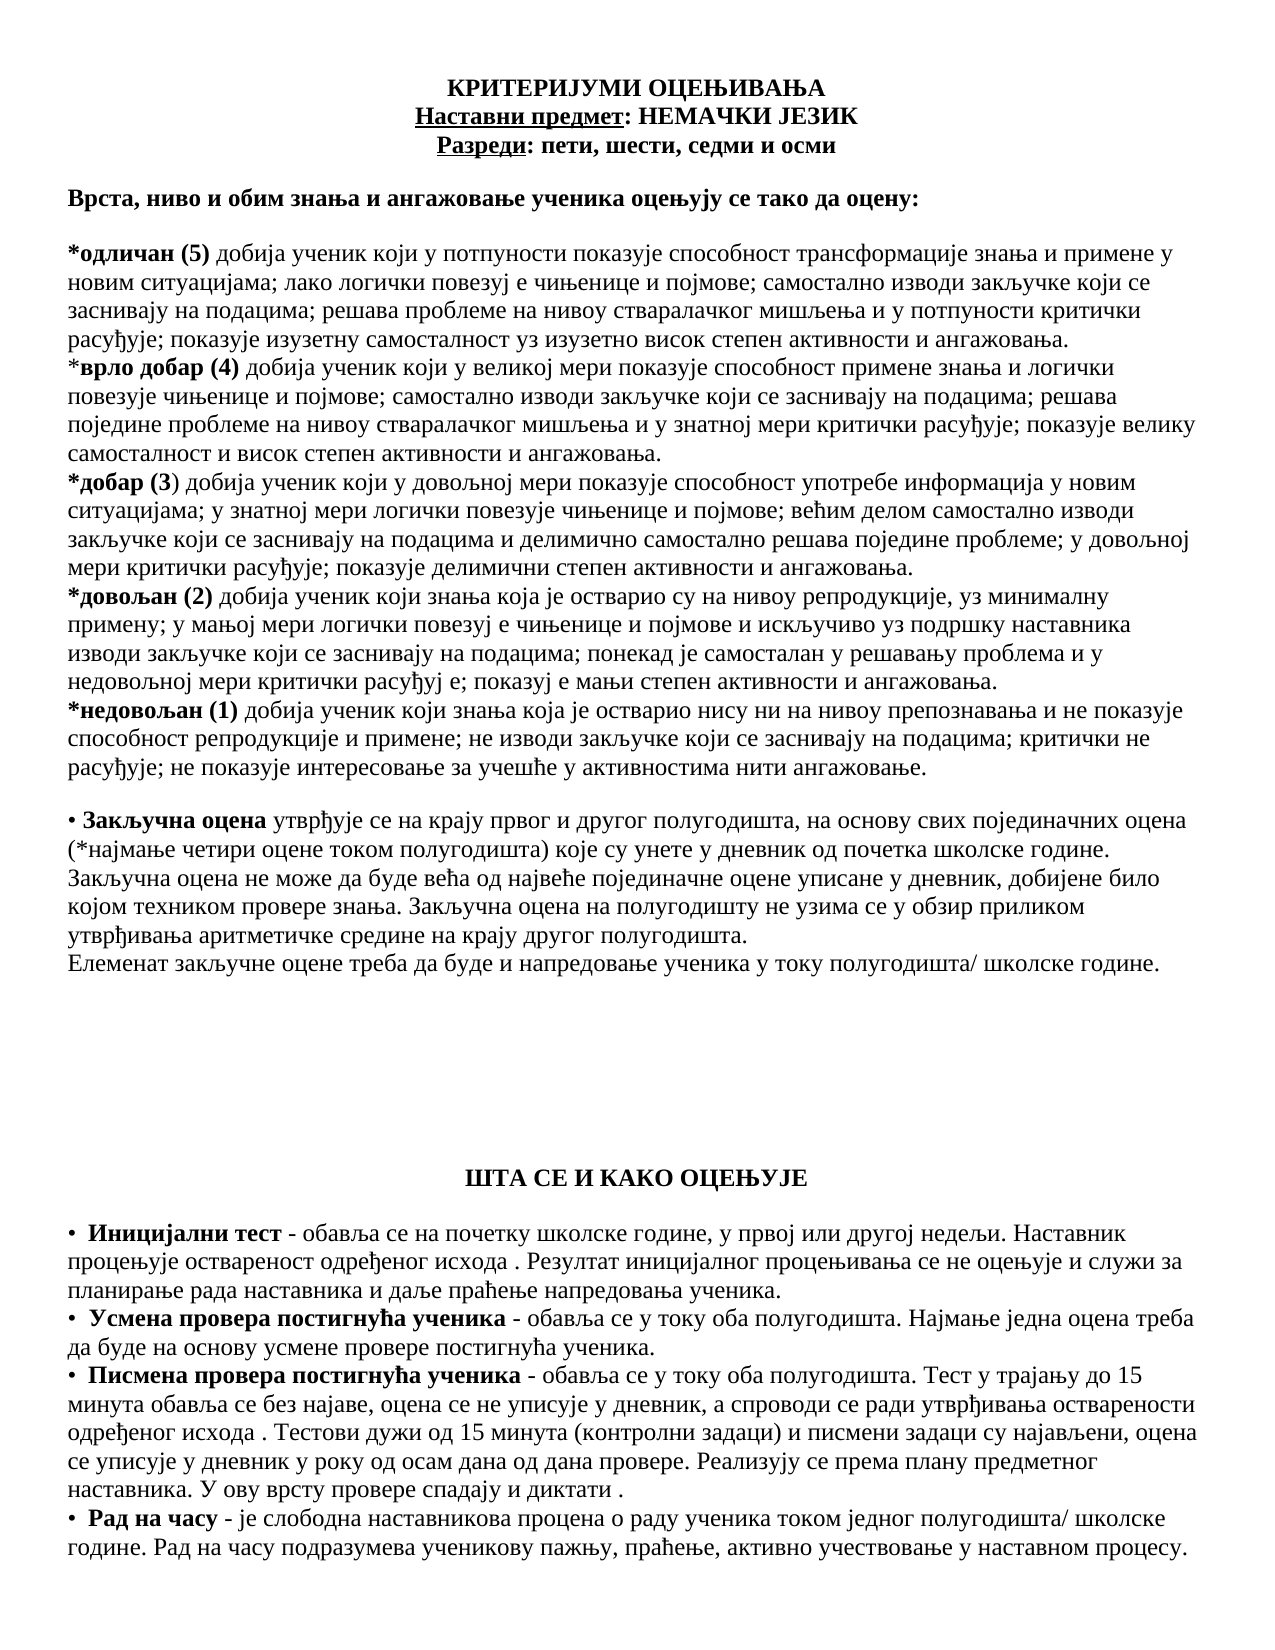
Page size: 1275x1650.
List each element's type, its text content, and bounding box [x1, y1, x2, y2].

list Иницијални тест - обавља се на почетку школске године, у првој или другој недељи. Наставник процењује оствареност одређеног исхода . Резултат иницијалног процењивања се не оцењује и служи за планирање рада наставника и даље праћење напредовања ученика. [67, 1218, 1205, 1304]
text *одличан (5) добија ученик који у потпуности показује способност трансформације знања и примене у новим ситуацијама; лако логички повезуј e чињенице и појмове; самостално изводи закључке који се заснивају на подацима; решава проблеме на нивоу стваралачког мишљења и у потпуности критички расуђује; показује изузетну самосталност уз изузетно висок степен активности и ангажовања. [67, 239, 1205, 353]
text • Закључна оцена утврђује се на крају првог и другог полугодишта, на основу свих појединачних оцена (*најмање четири оцене током полугодишта) које су унете у дневник од почетка школске године. Закључна оцена не може да буде већа од највеће појединачне оцене уписане у дневник, добијене било којом техником провере знања. Закључна оцена на полугодишту не узима се у обзир приликом утврђивања аритметичке средине на крају другог полугодишта. [67, 806, 1205, 949]
list Рад на часу - је слободна наставникова процена о раду ученика током једног полугодишта/ школске године. Рад на часу подразумева ученикову пажњу, праћење, активно учествовање у наставном процесу. [67, 1504, 1205, 1561]
text *врло добар (4) добија ученик који у великој мери показује способност примене знања и логички повезује чињенице и појмове; самостално изводи закључке који се заснивају на подацима; решава поједине проблеме на нивоу стваралачког мишљења и у знатној мери критички расуђује; показује велику самосталност и висок степен активности и ангажовања. [67, 353, 1205, 467]
subtitle ШТА СЕ И КАКО ОЦЕЊУЈЕ [67, 1166, 1205, 1191]
text *довољан (2) добија ученик који знања која је остварио су на нивоу репродукције, уз минималну примену; у мањој мери логички повезуј e чињенице и појмове и искључиво уз подршку наставника изводи закључке који се заснивају на подацима; понекад је самосталан у решавању проблема и у недовољној мери критички расуђуј e; показуј е мањи степен активности и ангажовања. [67, 581, 1205, 695]
text *недовољан (1) добија ученик који знања која је остварио нису ни на нивоу препознавања и не показује способност репродукције и примене; не изводи закључке који се заснивају на подацима; критички не расуђује; не показује интересовање за учешће у активностима нити ангажовање. [67, 695, 1205, 781]
text КРИТЕРИЈУМИ ОЦЕЊИВАЊА Наставни предмет: НЕМАЧКИ ЈЕЗИК Разреди: пети, шести, седми и осми [67, 73, 1205, 159]
list Усмена провера постигнућа ученика - обавља се у току оба полугодишта. Најмање једна оцена треба да буде на основу усмене провере постигнућа ученика. [67, 1304, 1205, 1361]
subtitle Врста, ниво и обим знања и ангажовање ученика оцењују се тако да оцену: [67, 187, 1205, 212]
text Елеменат закључне оцене треба да буде и напредовање ученика у току полугодишта/ школске године. [67, 949, 1205, 977]
text *добар (3) добија ученик који у довољној мери показује способност употребе информација у новим ситуацијама; у знатној мери логички повезује чињенице и појмове; већим делом самостално изводи закључке који се заснивају на подацима и делимично самостално решава поједине проблеме; у довољној мери критички расуђује; показује делимични степен активности и ангажовања. [67, 467, 1205, 581]
list Писмена провера постигнућа ученика - обавља се у току оба полугодишта. Тест у трајању до 15 минута обавља се без најаве, оцена се не уписује у дневник, а спроводи се ради утврђивања остварености одређеног исхода . Тестови дужи од 15 минута (контролни задаци) и писмени задаци су најављени, оцена се уписује у дневник у року од осам дана од дана провере. Реализују се према плану предметног наставника. У ову врсту провере спадају и диктати . [67, 1361, 1205, 1504]
